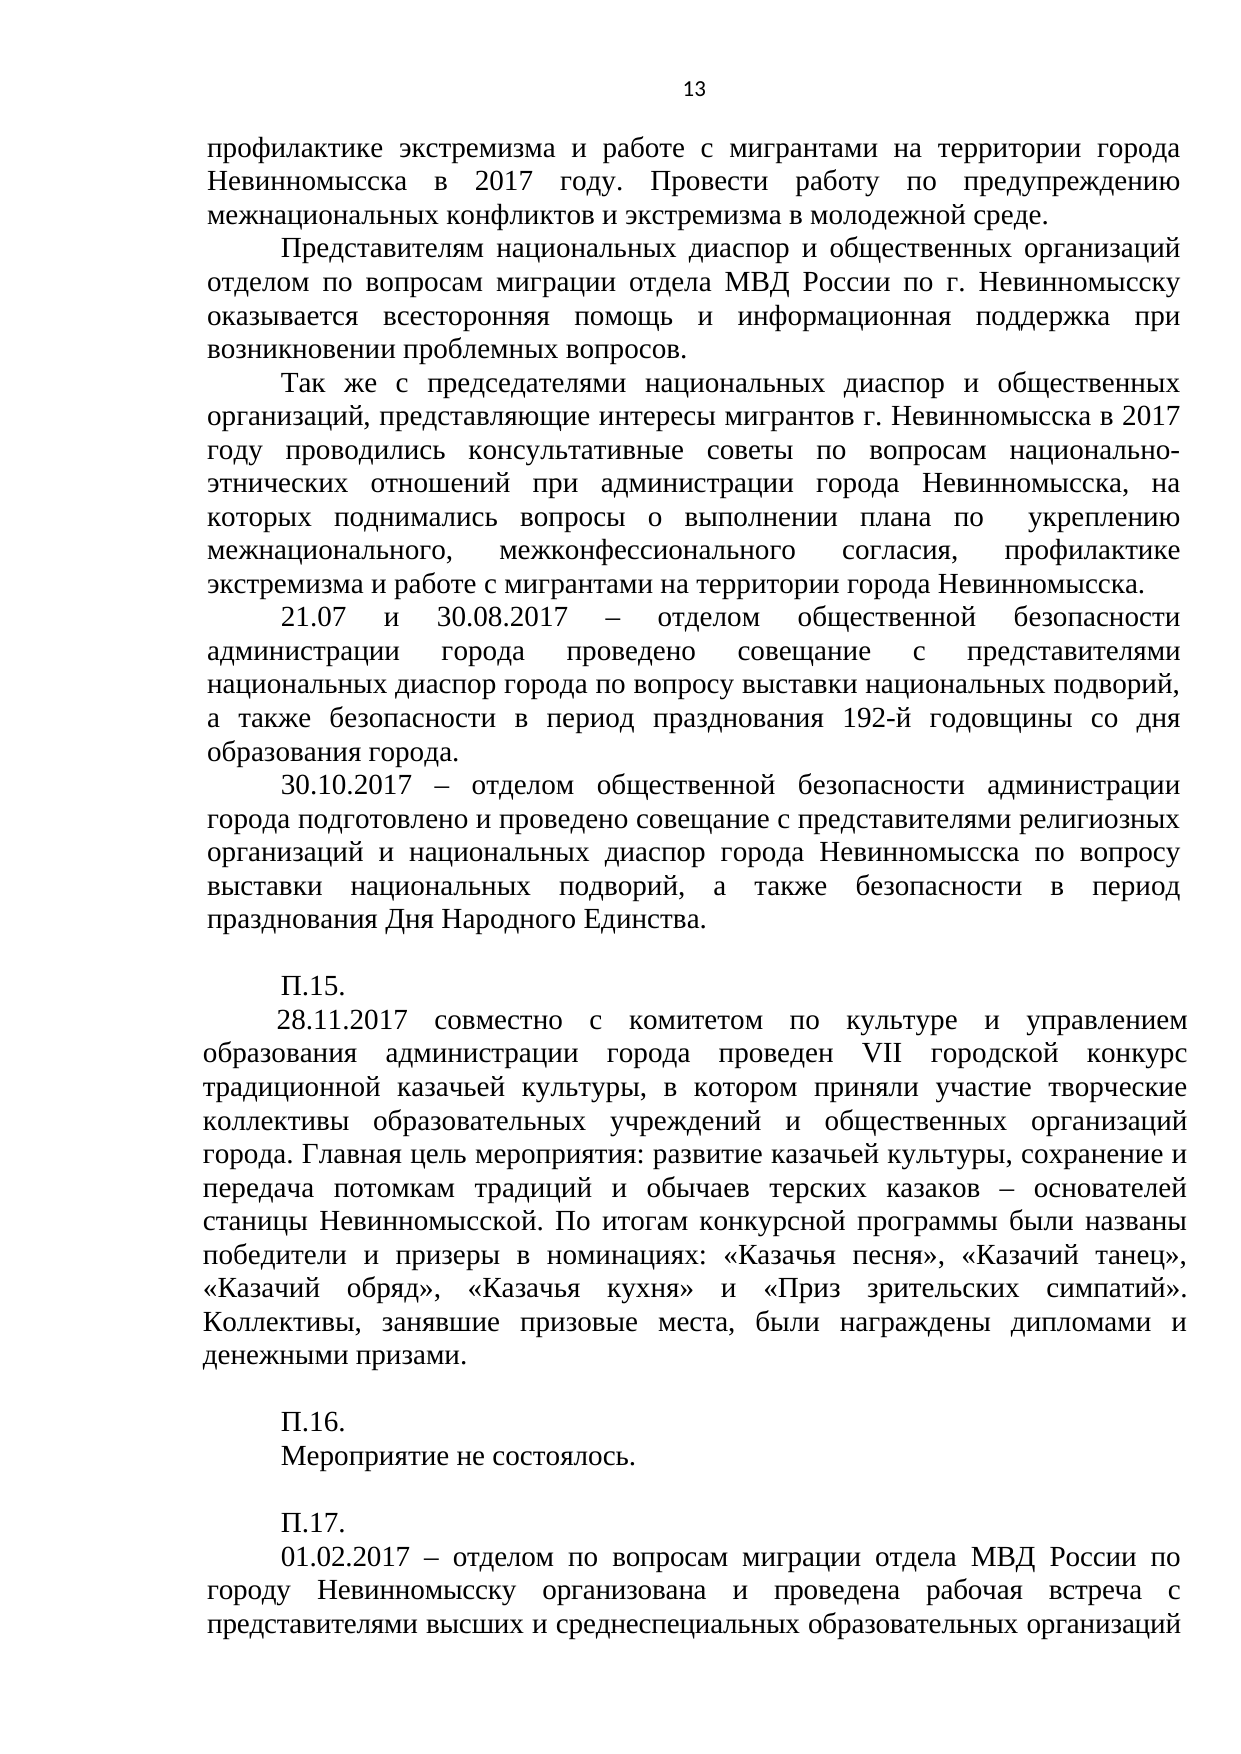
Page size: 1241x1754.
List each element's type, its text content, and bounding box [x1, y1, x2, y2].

text 28.11.2017 совместно с комитетом по культуре и управлением образования администрации города проведен VII городской конкурс традиционной казачьей культуры, в котором приняли участие творческие коллективы образовательных учреждений и общественных организаций города. Главная цель мероприятия: развитие казачьей культуры, сохранение и передача потомкам традиций и обычаев терских казаков – основателей станицы Невинномысской. По итогам конкурсной программы были названы победители и призеры в номинациях: «Казачья песня», «Казачий танец», «Казачий обряд», «Казачья кухня» и «Приз зрительских симпатий». Коллективы, занявшие призовые места, были награждены дипломами и денежными призами. [203, 1002, 1188, 1371]
text П.15. [207, 968, 1181, 1002]
text Представителям национальных диаспор и общественных организаций отделом по вопросам миграции отдела МВД России по г. Невинномысску оказывается всесторонняя помощь и информационная поддержка при возникновении проблемных вопросов. [207, 231, 1181, 365]
text П.16. [207, 1404, 1181, 1438]
text Так же с председателями национальных диаспор и общественных организаций, представляющие интересы мигрантов г. Невинномысска в 2017 году проводились консультативные советы по вопросам национально-этнических отношений при администрации города Невинномысска, на которых поднимались вопросы о выполнении плана по укреплению межнационального, межконфессионального согласия, профилактике экстремизма и работе с мигрантами на территории города Невинномысска. [207, 365, 1181, 599]
text 30.10.2017 – отделом общественной безопасности администрации города подготовлено и проведено совещание с представителями религиозных организаций и национальных диаспор города Невинномысска по вопросу выставки национальных подворий, а также безопасности в период празднования Дня Народного Единства. [207, 767, 1181, 935]
text Мероприятие не состоялось. [207, 1438, 1181, 1472]
text 21.07 и 30.08.2017 – отделом общественной безопасности администрации города проведено совещание с представителями национальных диаспор города по вопросу выставки национальных подворий, а также безопасности в период празднования 192-й годовщины со дня образования города. [207, 599, 1181, 767]
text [207, 1539, 1181, 1639]
text П.17. [207, 1505, 1181, 1539]
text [207, 130, 1181, 231]
